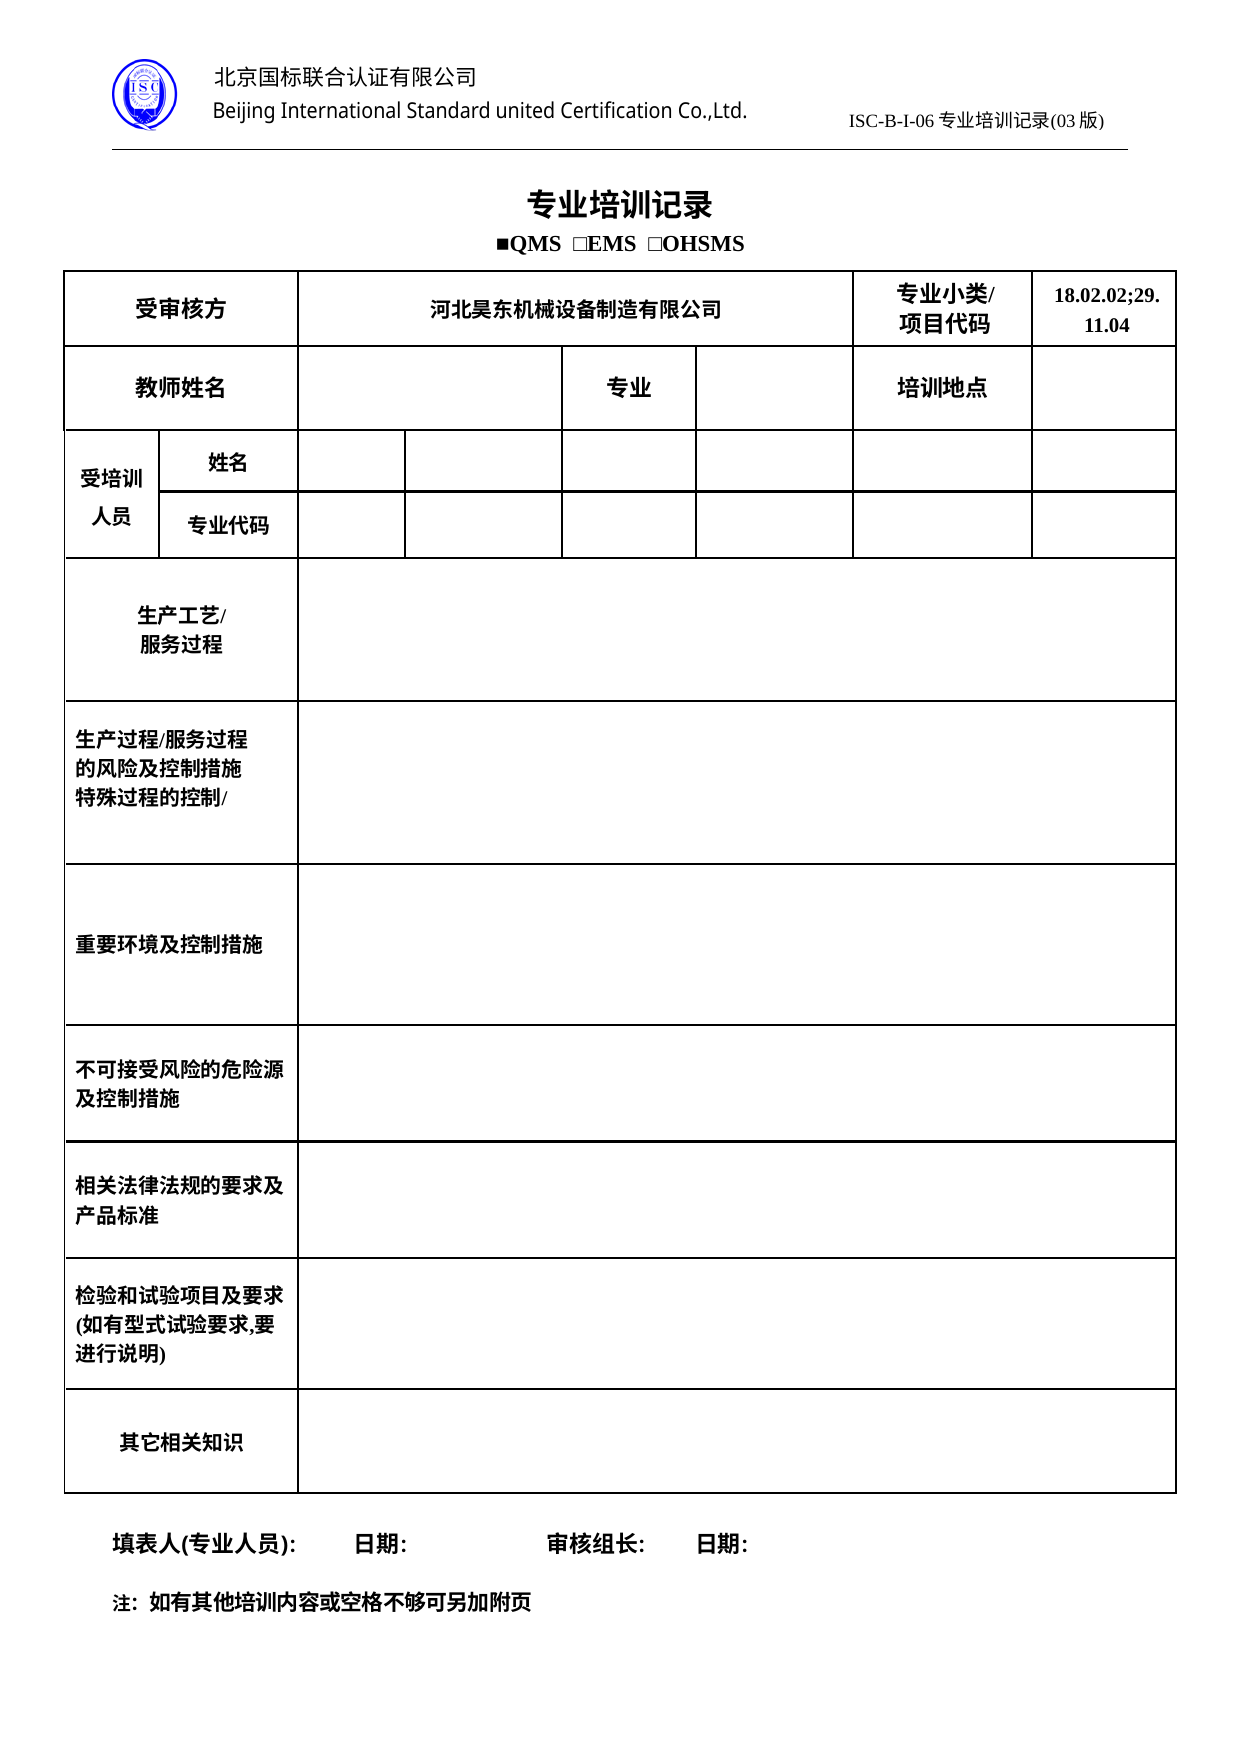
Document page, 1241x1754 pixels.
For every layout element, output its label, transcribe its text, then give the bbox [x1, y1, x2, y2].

table_cell 重要环境及控制措施 [65, 864, 297, 1024]
text 专业培训记录 [112, 187, 1128, 224]
table_cell [697, 431, 852, 490]
table_cell [299, 1259, 1175, 1388]
table_header 18.02.02;29.11.04 [1033, 272, 1175, 345]
table_cell 生产过程/服务过程 的风险及控制措施 特殊过程的控制/ [65, 701, 297, 863]
table_cell [697, 347, 852, 429]
table_cell [299, 1143, 1175, 1257]
table_cell [299, 702, 1175, 863]
table_cell [299, 493, 404, 557]
table_cell [563, 493, 695, 557]
table_cell 专业 [563, 347, 695, 429]
table_cell [406, 431, 561, 490]
table_cell 其它相关知识 [65, 1389, 297, 1492]
table_cell 专业代码 [160, 493, 297, 557]
table_cell [697, 493, 852, 557]
table_cell 检验和试验项目及要求(如有型式试验要求,要进行说明) [65, 1258, 297, 1388]
picture [112, 59, 180, 131]
table_cell 姓名 [160, 431, 297, 490]
text 注：如有其他培训内容或空格不够可另加附页 [112, 1584, 1128, 1616]
table_cell [854, 493, 1031, 557]
table_cell 教师姓名 [65, 347, 297, 429]
table_cell [299, 347, 561, 429]
table_header 受审核方 [65, 272, 297, 345]
table_cell [854, 431, 1031, 490]
text 填表人(专业人员)： 日期： 审核组长： 日期： [112, 1526, 1128, 1559]
table_cell 受培训人员 [65, 430, 158, 557]
table_cell [1033, 493, 1175, 557]
table_cell 培训地点 [854, 347, 1031, 429]
table_cell 相关法律法规的要求及产品标准 [65, 1141, 297, 1257]
text ■QMS □EMS □OHSMS [112, 224, 1128, 258]
table_cell [1033, 431, 1175, 490]
table_cell [299, 559, 1175, 699]
table_cell [406, 493, 561, 557]
table_cell [299, 865, 1175, 1024]
table_header 河北昊东机械设备制造有限公司 [299, 272, 852, 345]
table_cell [563, 431, 695, 490]
table_cell [299, 1390, 1175, 1492]
table_cell 生产工艺/ 服务过程 [65, 558, 297, 699]
table_header 专业小类/ 项目代码 [854, 272, 1031, 345]
table_cell [299, 431, 404, 490]
table_cell [299, 1026, 1175, 1140]
table_cell 不可接受风险的危险源及控制措施 [65, 1025, 297, 1140]
table_cell [1033, 347, 1175, 429]
